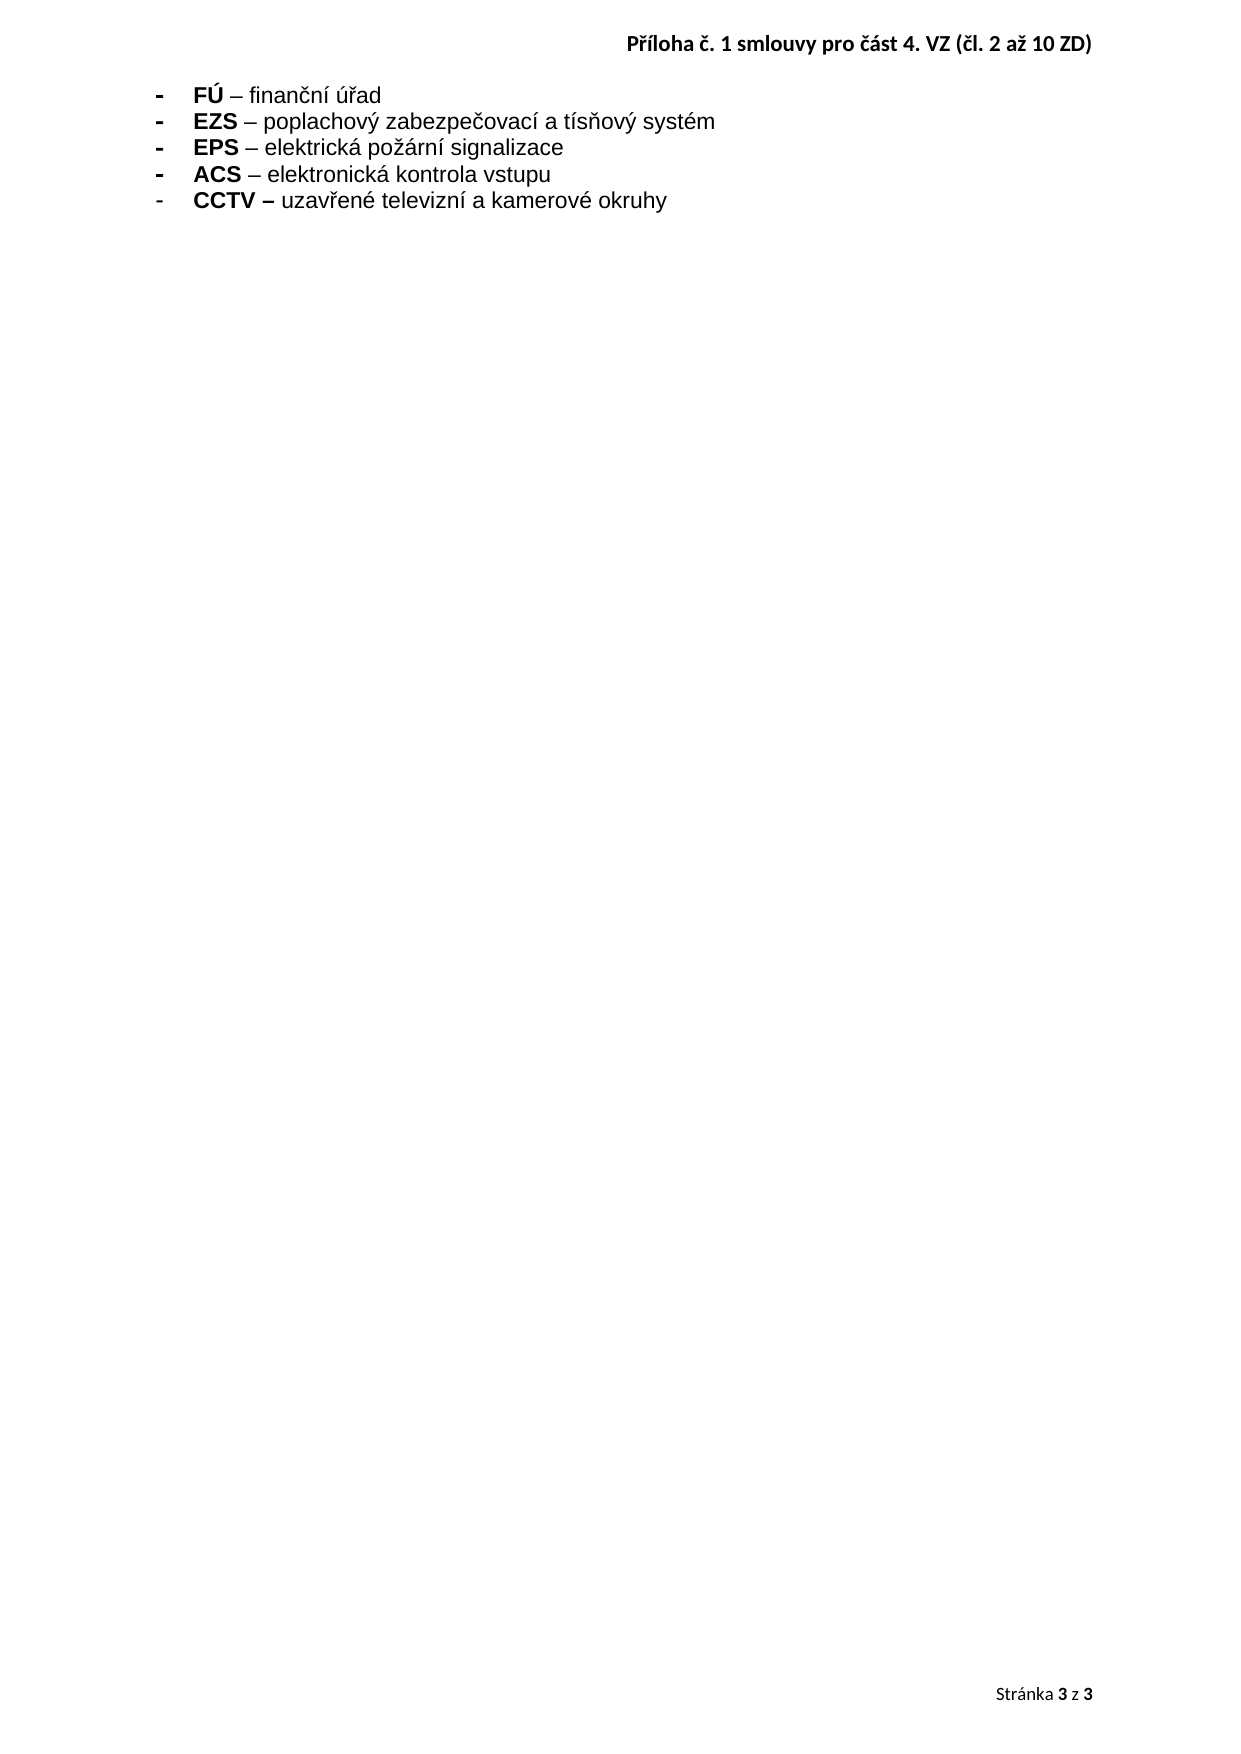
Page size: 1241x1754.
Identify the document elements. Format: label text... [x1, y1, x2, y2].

list EPS – elektrická požární signalizace [156, 134, 1092, 161]
list ACS – elektronická kontrola vstupu [156, 161, 1092, 187]
list CCTV – uzavřené televizní a kamerové okruhy [156, 187, 1092, 213]
list EZS – poplachový zabezpečovací a tísňový systém [156, 108, 1092, 134]
list FÚ – finanční úřad [156, 82, 1092, 108]
